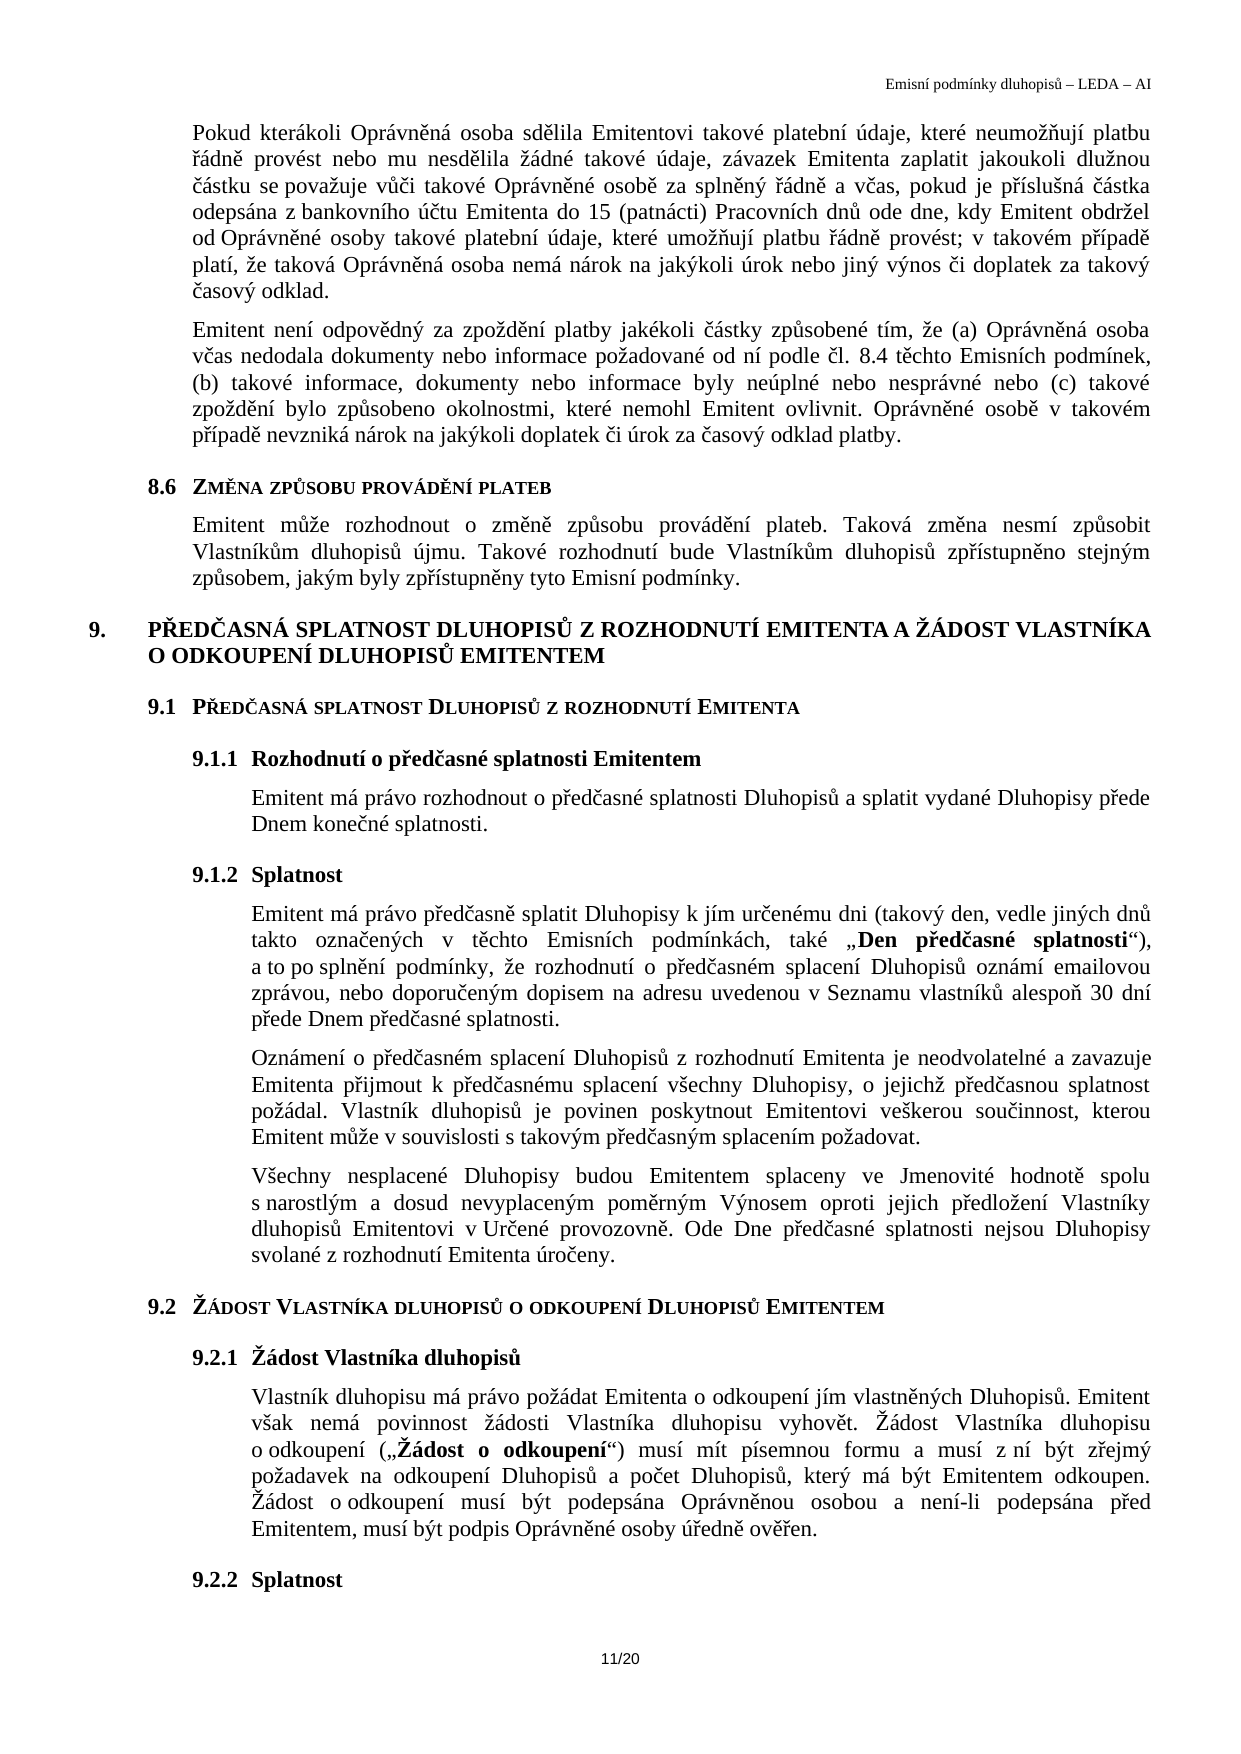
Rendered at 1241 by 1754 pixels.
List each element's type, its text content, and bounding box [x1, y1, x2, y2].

text Vlastník dluhopisu má právo požádat Emitenta o odkoupení jím vlastněných Dluhopisů. Emitent však nemá povinnost žádosti Vlastníka dluhopisu vyhovět. Žádost Vlastníka dluhopisu o odkoupení („Žádost o odkoupení“) musí mít písemnou formu a musí z ní být zřejmý požadavek na odkoupení Dluhopisů a počet Dluhopisů, který má být Emitentem odkoupen. Žádost o odkoupení musí být podepsána Oprávněnou osobou a není-li podepsána před Emitentem, musí být podpis Oprávněné osoby úředně ověřen. [251, 1383, 1152, 1541]
text Rozhodnutí o předčasné splatnosti Emitentem [192, 745, 1152, 771]
text Splatnost [192, 861, 1152, 888]
text Oznámení o předčasném splacení Dluhopisů z rozhodnutí Emitenta je neodvolatelné a zavazuje Emitenta přijmout k předčasnému splacení všechny Dluhopisy, o jejichž předčasnou splatnost požádal. Vlastník dluhopisů je povinen poskytnout Emitentovi veškerou součinnost, kterou Emitent může v souvislosti s takovým předčasným splacením požadovat. [251, 1044, 1152, 1150]
text Všechny nesplacené Dluhopisy budou Emitentem splaceny ve Jmenovité hodnotě spolu s narostlým a dosud nevyplaceným poměrným Výnosem oproti jejich předložení Vlastníky dluhopisů Emitentovi v Určené provozovně. Ode Dne předčasné splatnosti nejsou Dluhopisy svolané z rozhodnutí Emitenta úročeny. [251, 1162, 1152, 1268]
text Emitent má právo předčasně splatit Dluhopisy k jím určenému dni (takový den, vedle jiných dnů takto označených v těchto Emisních podmínkách, také „Den předčasné splatnosti“), a to po splnění podmínky, že rozhodnutí o předčasném splacení Dluhopisů oznámí emailovou zprávou, nebo doporučeným dopisem na adresu uvedenou v Seznamu vlastníků alespoň 30 dní přede Dnem předčasné splatnosti. [251, 900, 1152, 1032]
text Žádost Vlastníka dluhopisů o odkoupení Dluhopisů Emitentem [148, 1293, 1152, 1319]
text Emitent může rozhodnout o změně způsobu provádění plateb. Taková změna nesmí způsobit Vlastníkům dluhopisů újmu. Takové rozhodnutí bude Vlastníkům dluhopisů zpřístupněno stejným způsobem, jakým byly zpřístupněny tyto Emisní podmínky. [192, 512, 1152, 591]
text Předčasná splatnost Dluhopisů z rozhodnutí Emitenta [148, 693, 1152, 720]
text Žádost Vlastníka dluhopisů [192, 1344, 1152, 1370]
text Emitent má právo rozhodnout o předčasné splatnosti Dluhopisů a splatit vydané Dluhopisy přede Dnem konečné splatnosti. [251, 783, 1152, 836]
text Pokud kterákoli Oprávněná osoba sdělila Emitentovi takové platební údaje, které neumožňují platbu řádně provést nebo mu nesdělila žádné takové údaje, závazek Emitenta zaplatit jakoukoli dlužnou částku se považuje vůči takové Oprávněné osobě za splněný řádně a včas, pokud je příslušná částka odepsána z bankovního účtu Emitenta do 15 (patnácti) Pracovních dnů ode dne, kdy Emitent obdržel od Oprávněné osoby takové platební údaje, které umožňují platbu řádně provést; v takovém případě platí, že taková Oprávněná osoba nemá nárok na jakýkoli úrok nebo jiný výnos či doplatek za takový časový odklad. [192, 119, 1152, 303]
text Splatnost [192, 1566, 1152, 1592]
text Emitent není odpovědný za zpoždění platby jakékoli částky způsobené tím, že (a) Oprávněná osoba včas nedodala dokumenty nebo informace požadované od ní podle čl. 8.4 těchto Emisních podmínek, (b) takové informace, dokumenty nebo informace byly neúplné nebo nesprávné nebo (c) takové zpoždění bylo způsobeno okolnostmi, které nemohl Emitent ovlivnit. Oprávněné osobě v takovém případě nevzniká nárok na jakýkoli doplatek či úrok za časový odklad platby. [192, 316, 1152, 448]
subtitle PŘEDČASNÁ SPLATNOST DLUHOPISŮ z rozhodnutí emitenta a žádost vlastníka o odkoupení dluhopisů Emitentem [89, 616, 1152, 668]
text Změna způsobu provádění plateb [148, 473, 1152, 499]
